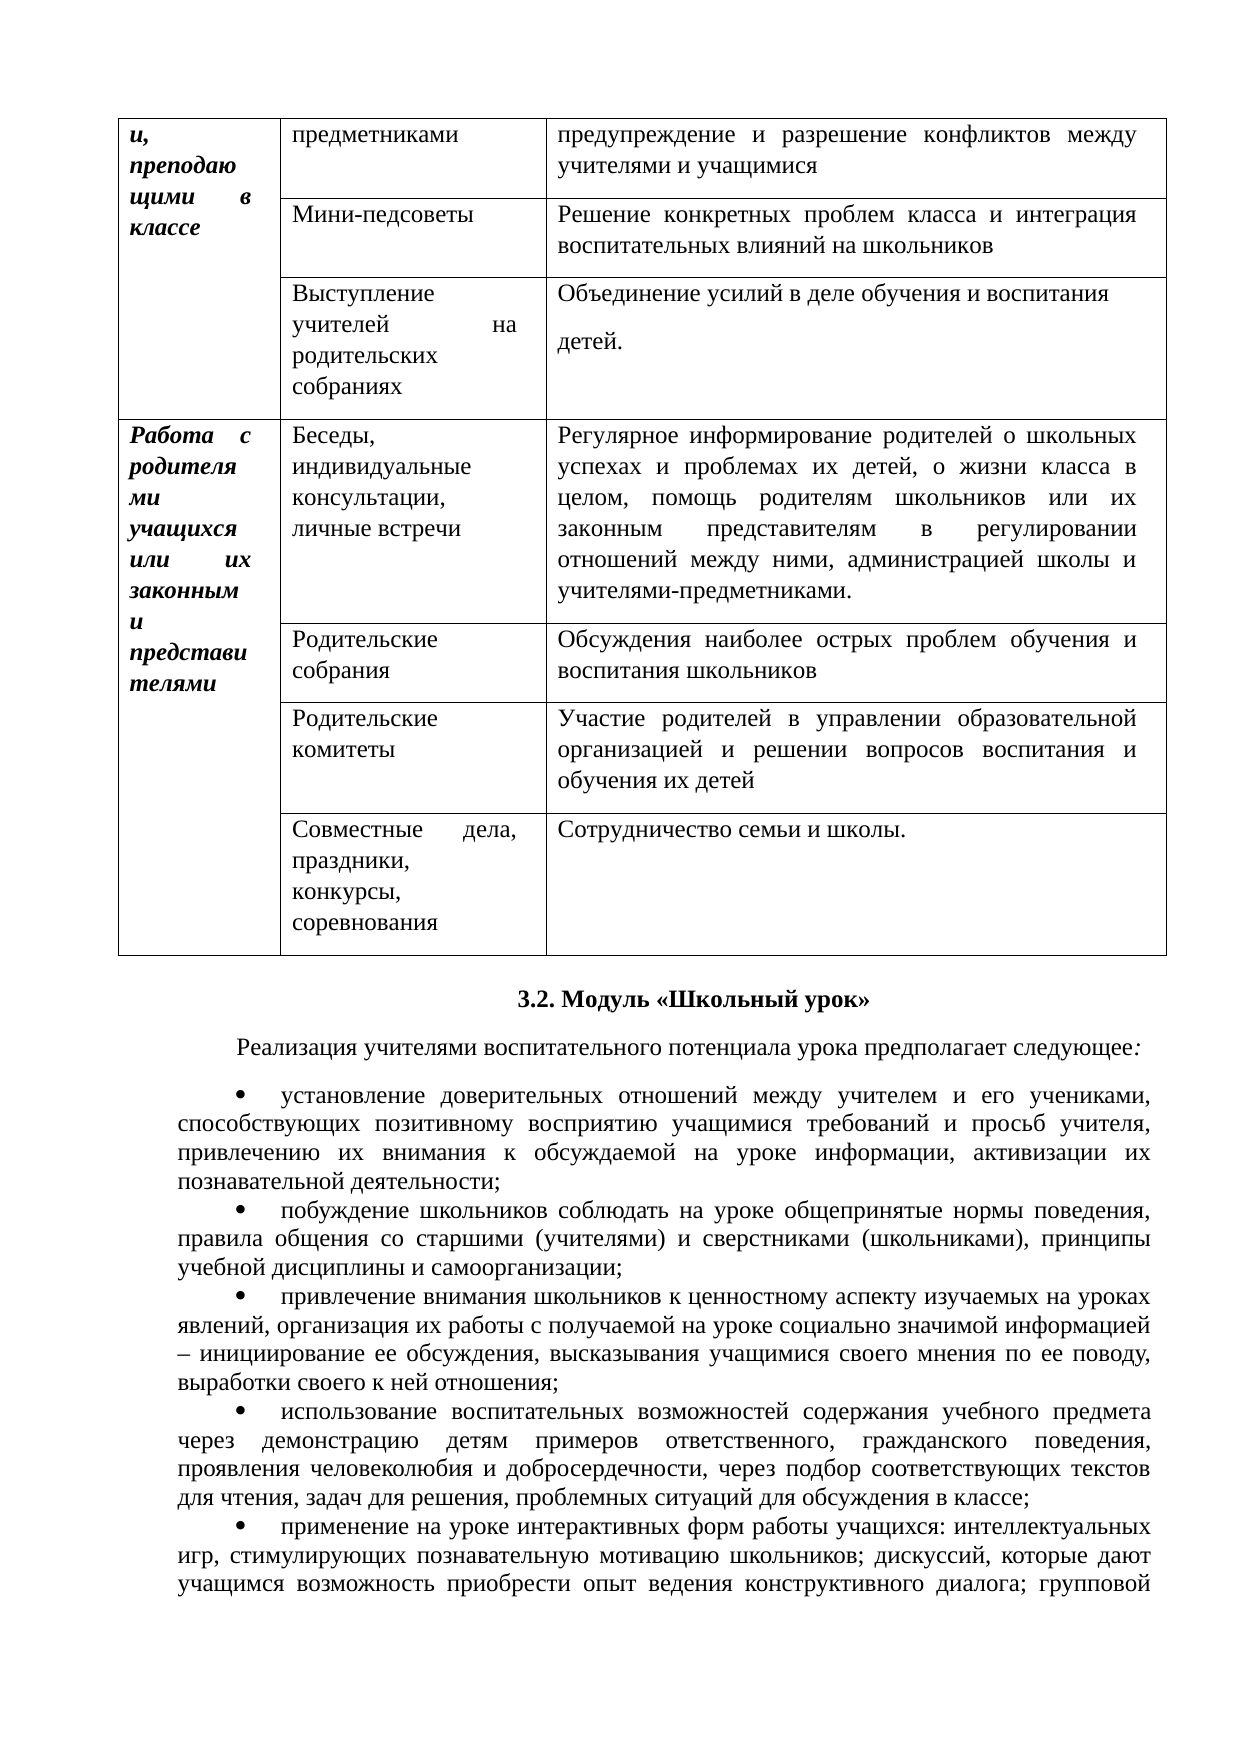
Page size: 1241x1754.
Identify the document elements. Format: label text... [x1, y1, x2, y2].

text Реализация учителями воспитательного потенциала урока предполагает следующее: [177, 1032, 1152, 1061]
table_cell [281, 119, 546, 198]
table_cell Сотрудничество семьи и школы. [547, 814, 1166, 954]
table_cell Работа с родителями учащихся или их законными представителями [119, 420, 280, 954]
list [177, 1511, 1152, 1597]
list установление доверительных отношений между учителем и его учениками, способствующих позитивному восприятию учащимися требований и просьб учителя, привлечению их внимания к обсуждаемой на уроке информации, активизации их познавательной деятельности; [177, 1080, 1152, 1195]
list побуждение школьников соблюдать на уроке общепринятые нормы поведения, правила общения со старшими (учителями) и сверстниками (школьниками), принципы учебной дисциплины и самоорганизации; [177, 1195, 1152, 1281]
table_cell Родительские комитеты [281, 703, 546, 813]
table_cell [119, 119, 280, 419]
table_cell Объединение усилий в деле обучения и воспитания детей. [547, 278, 1166, 419]
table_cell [547, 119, 1166, 198]
table_cell Родительские собрания [281, 624, 546, 702]
table_cell Регулярное информирование родителей о школьных успехах и проблемах их детей, о жизни класса в целом, помощь родителям школьников или их законным представителям в регулировании отношений между ними, администрацией школы и учителями-предметниками. [547, 420, 1166, 623]
table_cell Совместные дела, праздники, конкурсы, соревнования [281, 814, 546, 954]
table_cell Обсуждения наиболее острых проблем обучения и воспитания школьников [547, 624, 1166, 702]
table_cell Мини-педсоветы [281, 199, 546, 277]
text 3.2. Модуль «Школьный урок» [177, 984, 1152, 1013]
table_cell Беседы, индивидуальные консультации, личные встречи [281, 420, 546, 623]
table_cell Решение конкретных проблем класса и интеграция воспитательных влияний на школьников [547, 199, 1166, 277]
list привлечение внимания школьников к ценностному аспекту изучаемых на уроках явлений, организация их работы с получаемой на уроке социально значимой информацией – инициирование ее обсуждения, высказывания учащимися своего мнения по ее поводу, выработки своего к ней отношения; [177, 1281, 1152, 1396]
list использование воспитательных возможностей содержания учебного предмета через демонстрацию детям примеров ответственного, гражданского поведения, проявления человеколюбия и добросердечности, через подбор соответствующих текстов для чтения, задач для решения, проблемных ситуаций для обсуждения в классе; [177, 1396, 1152, 1511]
table_cell Выступление учителей на родительских собраниях [281, 278, 546, 419]
table_cell Участие родителей в управлении образовательной организацией и решении вопросов воспитания и обучения их детей [547, 703, 1166, 813]
